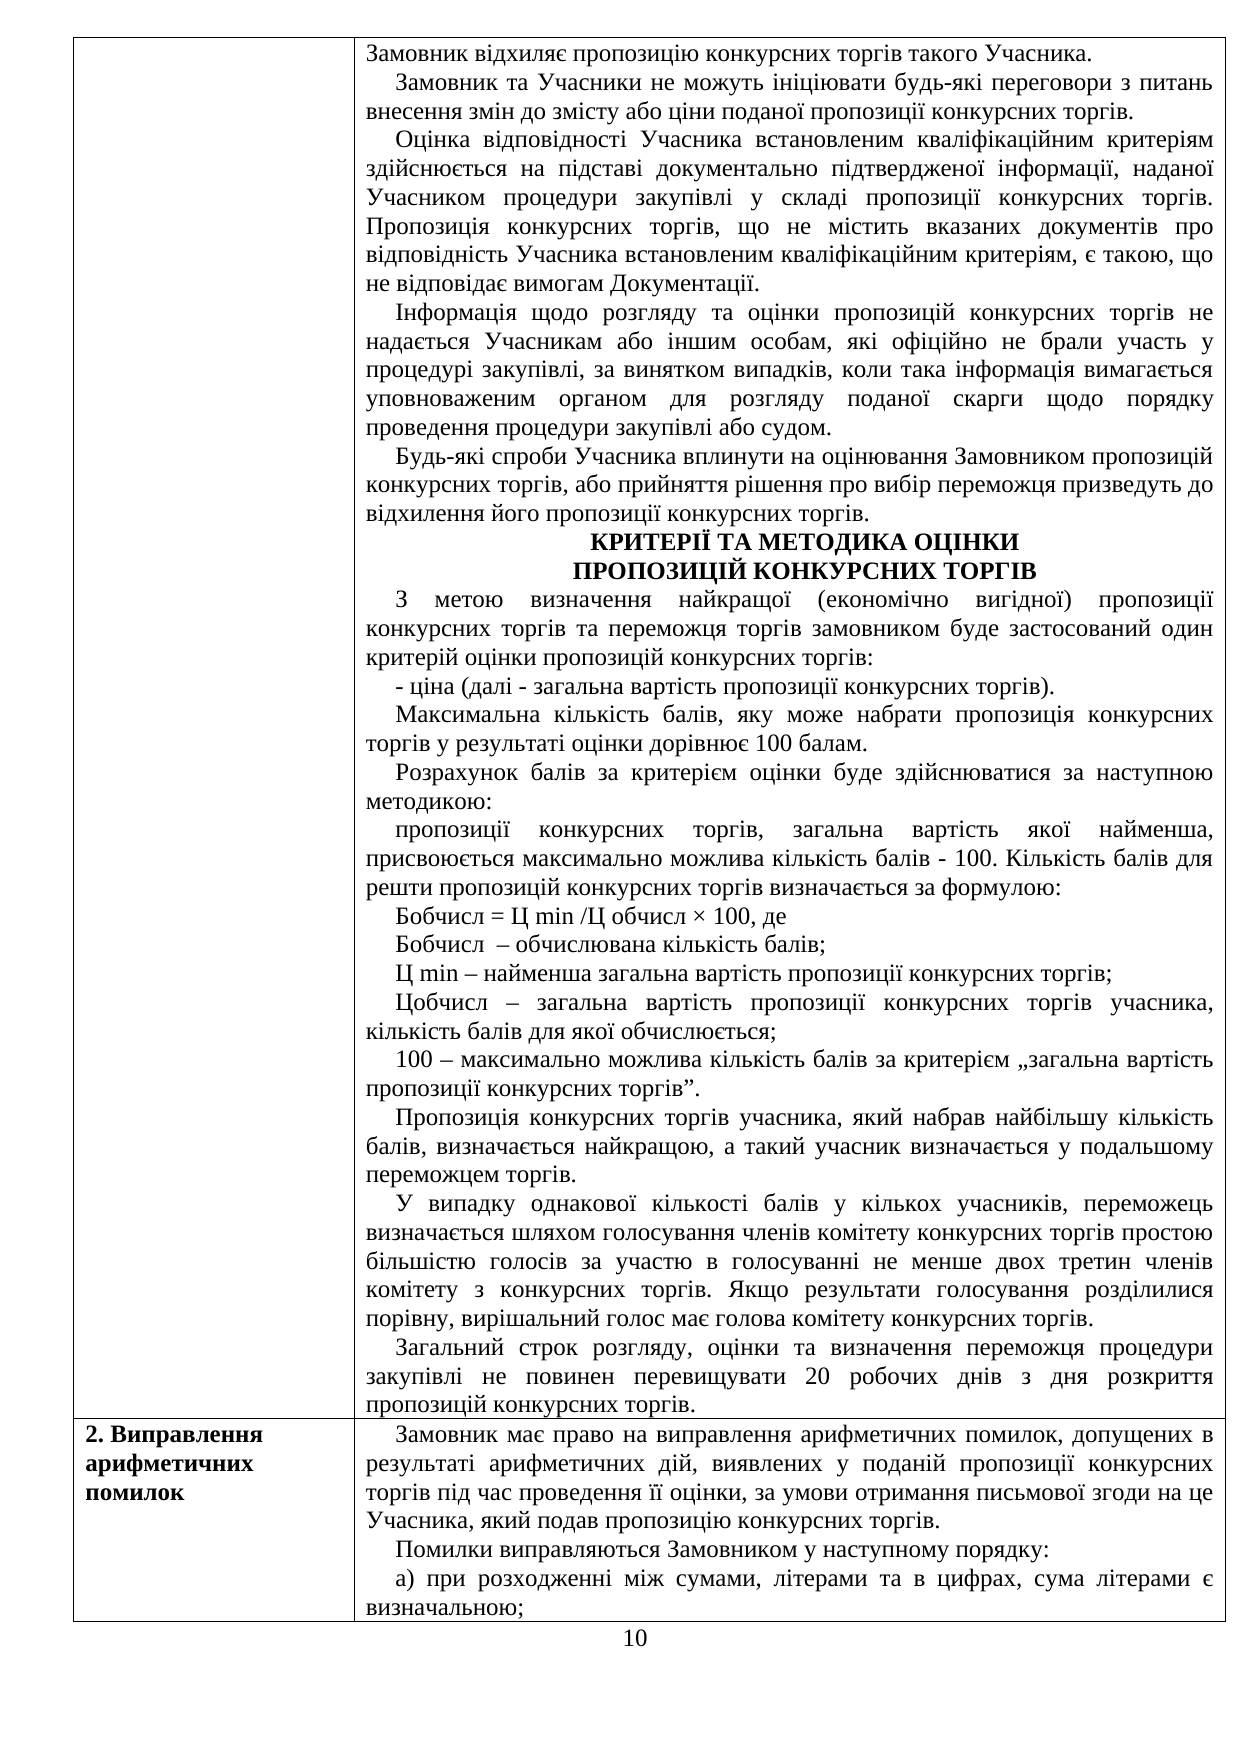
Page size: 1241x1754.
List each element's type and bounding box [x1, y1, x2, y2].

table_cell [74, 1419, 354, 1621]
table_cell [355, 38, 1225, 1418]
table_cell [74, 38, 354, 1418]
table_cell [355, 1419, 1225, 1621]
